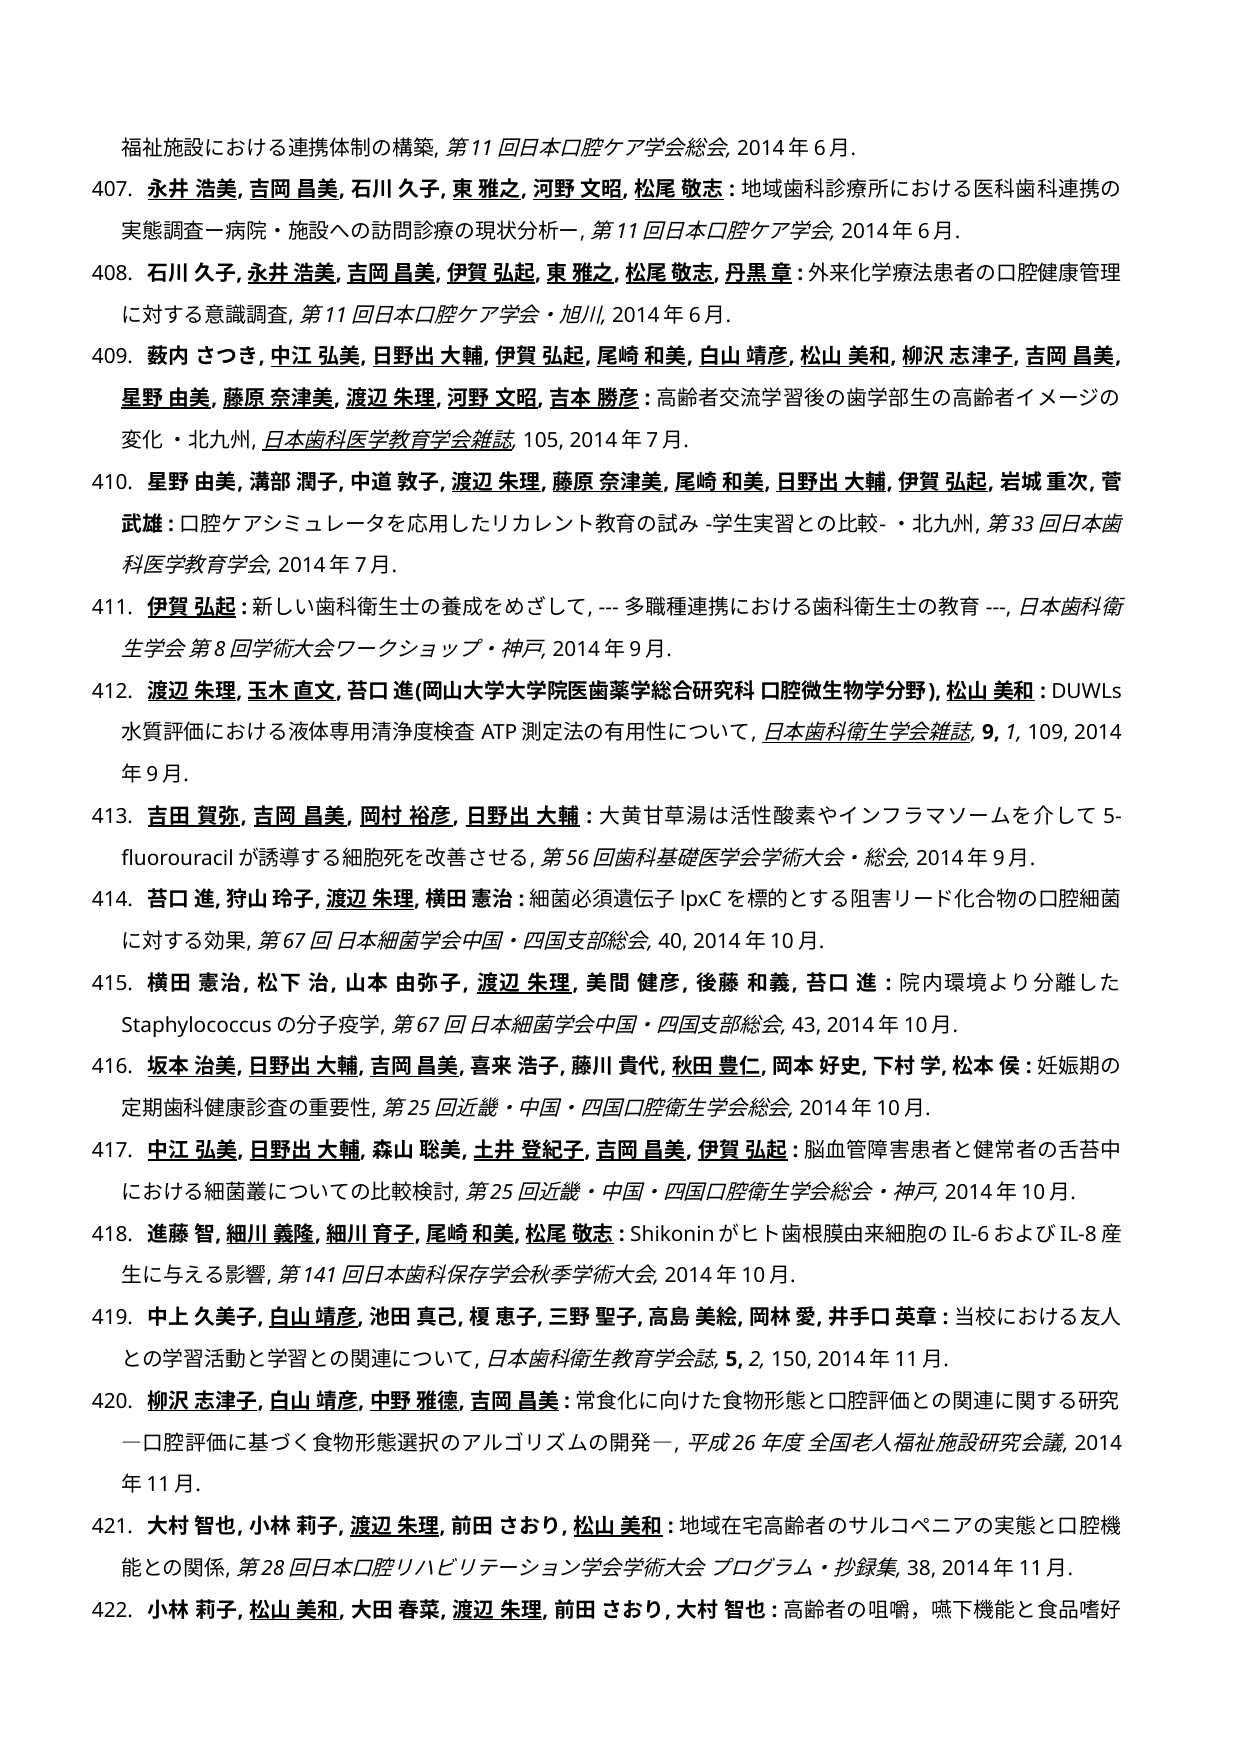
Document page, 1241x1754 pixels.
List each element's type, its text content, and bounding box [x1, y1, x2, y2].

list 大村 智也, 小林 莉子, 渡辺 朱理, 前田 さおり, 松山 美和 : 地域在宅高齢者のサルコペニアの実態と口腔機能との関係, 第28回日本口腔リハビリテーション学会学術大会 プログラム・抄録集, 38, 2014年11月. [92, 1503, 1122, 1587]
list 柳沢 志津子, 白山 靖彦, 中野 雅德, 吉岡 昌美 : 常食化に向けた食物形態と口腔評価との関連に関する研究 ―口腔評価に基づく食物形態選択のアルゴリズムの開発―, 平成26年度 全国老人福祉施設研究会議, 2014年11月. [92, 1378, 1122, 1503]
list 横田 憲治, 松下 治, 山本 由弥子, 渡辺 朱理, 美間 健彦, 後藤 和義, 苔口 進 : 院内環境より分離したStaphylococcusの分子疫学, 第67回 日本細菌学会中国・四国支部総会, 43, 2014年10月. [92, 961, 1122, 1044]
list 吉田 賀弥, 吉岡 昌美, 岡村 裕彦, 日野出 大輔 : 大黄甘草湯は活性酸素やインフラマソームを介して5-fluorouracilが誘導する細胞死を改善させる, 第56回歯科基礎医学会学術大会・総会, 2014年9月. [92, 793, 1122, 877]
list 石川 久子, 永井 浩美, 吉岡 昌美, 伊賀 弘起, 東 雅之, 松尾 敬志, 丹黒 章 : 外来化学療法患者の口腔健康管理に対する意識調査, 第11回日本口腔ケア学会・旭川, 2014年6月. [92, 250, 1122, 334]
list 坂本 治美, 日野出 大輔, 吉岡 昌美, 喜来 浩子, 藤川 貴代, 秋田 豊仁, 岡本 好史, 下村 学, 松本 侯 : 妊娠期の定期歯科健康診査の重要性, 第25回近畿・中国・四国口腔衛生学会総会, 2014年10月. [92, 1044, 1122, 1128]
list 進藤 智, 細川 義隆, 細川 育子, 尾崎 和美, 松尾 敬志 : Shikoninがヒト歯根膜由来細胞のIL-6およびIL-8産生に与える影響, 第141回日本歯科保存学会秋季学術大会, 2014年10月. [92, 1211, 1122, 1295]
list 中江 弘美, 日野出 大輔, 森山 聡美, 土井 登紀子, 吉岡 昌美, 伊賀 弘起 : 脳血管障害患者と健常者の舌苔中における細菌叢についての比較検討, 第25回近畿・中国・四国口腔衛生学会総会・神戸, 2014年10月. [92, 1128, 1122, 1211]
list 中上 久美子, 白山 靖彦, 池田 真己, 榎 恵子, 三野 聖子, 高島 美絵, 岡林 愛, 井手口 英章 : 当校における友人との学習活動と学習との関連について, 日本歯科衛生教育学会誌, 5, 2, 150, 2014年11月. [92, 1295, 1122, 1378]
list 星野 由美, 溝部 潤子, 中道 敦子, 渡辺 朱理, 藤原 奈津美, 尾崎 和美, 日野出 大輔, 伊賀 弘起, 岩城 重次, 菅 武雄 : 口腔ケアシミュレータを応用したリカレント教育の試み -学生実習との比較- ・北九州, 第33回日本歯科医学教育学会, 2014年7月. [92, 459, 1122, 584]
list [92, 125, 1122, 167]
list 伊賀 弘起 : 新しい歯科衛生士の養成をめざして, --- 多職種連携における歯科衛生士の教育 ---, 日本歯科衛生学会 第8回学術大会ワークショップ・神戸, 2014年9月. [92, 584, 1122, 668]
list 永井 浩美, 吉岡 昌美, 石川 久子, 東 雅之, 河野 文昭, 松尾 敬志 : 地域歯科診療所における医科歯科連携の実態調査ー病院・施設への訪問診療の現状分析ー, 第11回日本口腔ケア学会, 2014年6月. [92, 167, 1122, 250]
list 渡辺 朱理, 玉木 直文, 苔口 進(岡山大学大学院医歯薬学総合研究科 口腔微生物学分野), 松山 美和 : DUWLs水質評価における液体専用清浄度検査ATP測定法の有用性について, 日本歯科衛生学会雑誌, 9, 1, 109, 2014年9月. [92, 668, 1122, 793]
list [92, 1587, 1122, 1629]
list 苔口 進, 狩山 玲子, 渡辺 朱理, 横田 憲治 : 細菌必須遺伝子lpxCを標的とする阻害リード化合物の口腔細菌に対する効果, 第67回 日本細菌学会中国・四国支部総会, 40, 2014年10月. [92, 877, 1122, 961]
list 薮内 さつき, 中江 弘美, 日野出 大輔, 伊賀 弘起, 尾崎 和美, 白山 靖彦, 松山 美和, 柳沢 志津子, 吉岡 昌美, 星野 由美, 藤原 奈津美, 渡辺 朱理, 河野 文昭, 吉本 勝彦 : 高齢者交流学習後の歯学部生の高齢者イメージの変化 ・北九州, 日本歯科医学教育学会雑誌, 105, 2014年7月. [92, 334, 1122, 459]
